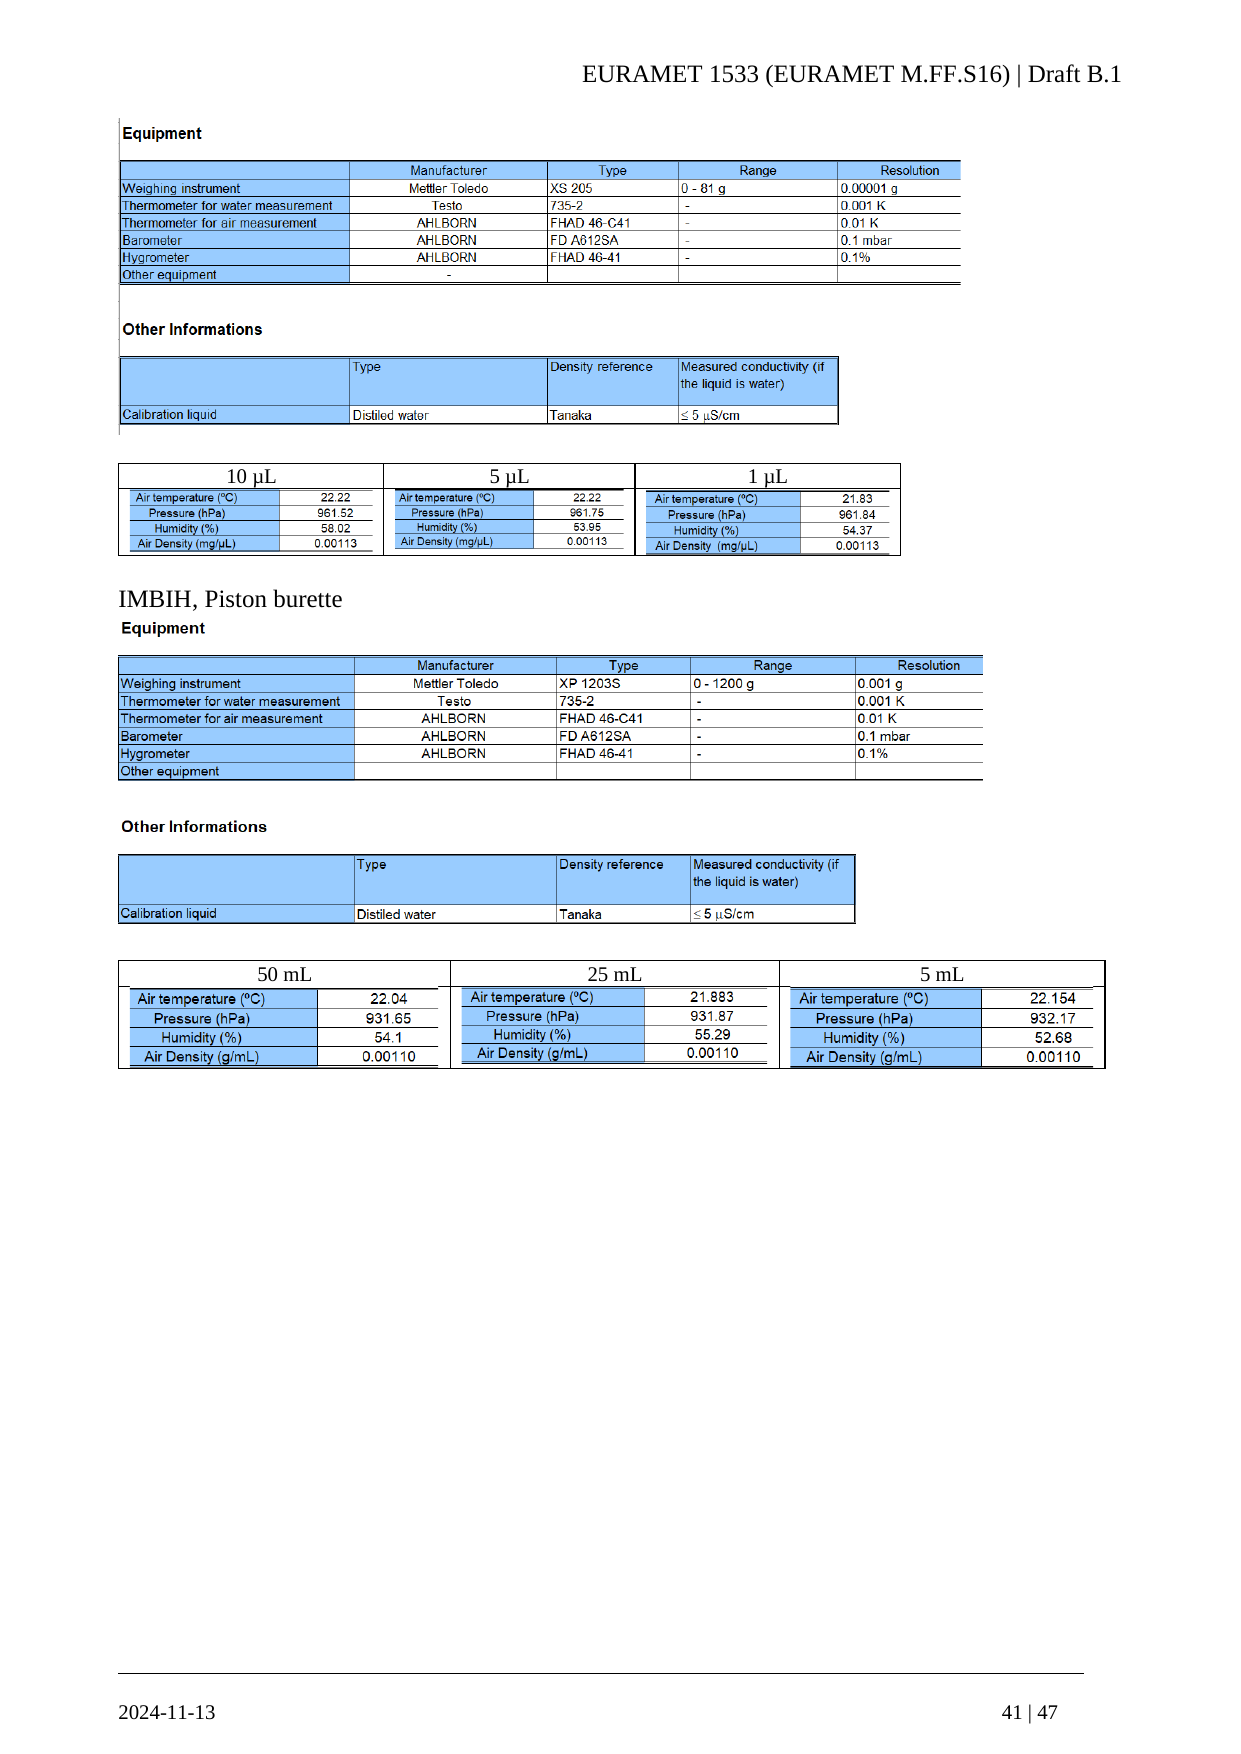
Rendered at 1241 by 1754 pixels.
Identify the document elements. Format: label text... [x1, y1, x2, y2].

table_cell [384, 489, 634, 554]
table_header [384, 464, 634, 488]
picture [646, 489, 890, 555]
picture [129, 986, 439, 1068]
picture [118, 613, 983, 932]
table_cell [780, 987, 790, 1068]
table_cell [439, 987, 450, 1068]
picture [118, 118, 961, 435]
text IMBIH, Piston burette [118, 584, 1122, 613]
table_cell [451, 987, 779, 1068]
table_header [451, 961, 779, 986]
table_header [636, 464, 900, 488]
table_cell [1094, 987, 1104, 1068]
picture [790, 986, 1094, 1068]
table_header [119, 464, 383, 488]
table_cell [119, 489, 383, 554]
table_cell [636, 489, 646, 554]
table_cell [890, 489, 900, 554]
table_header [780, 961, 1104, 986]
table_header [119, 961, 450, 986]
picture [395, 489, 624, 549]
picture [129, 489, 373, 552]
picture [461, 986, 768, 1067]
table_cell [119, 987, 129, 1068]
